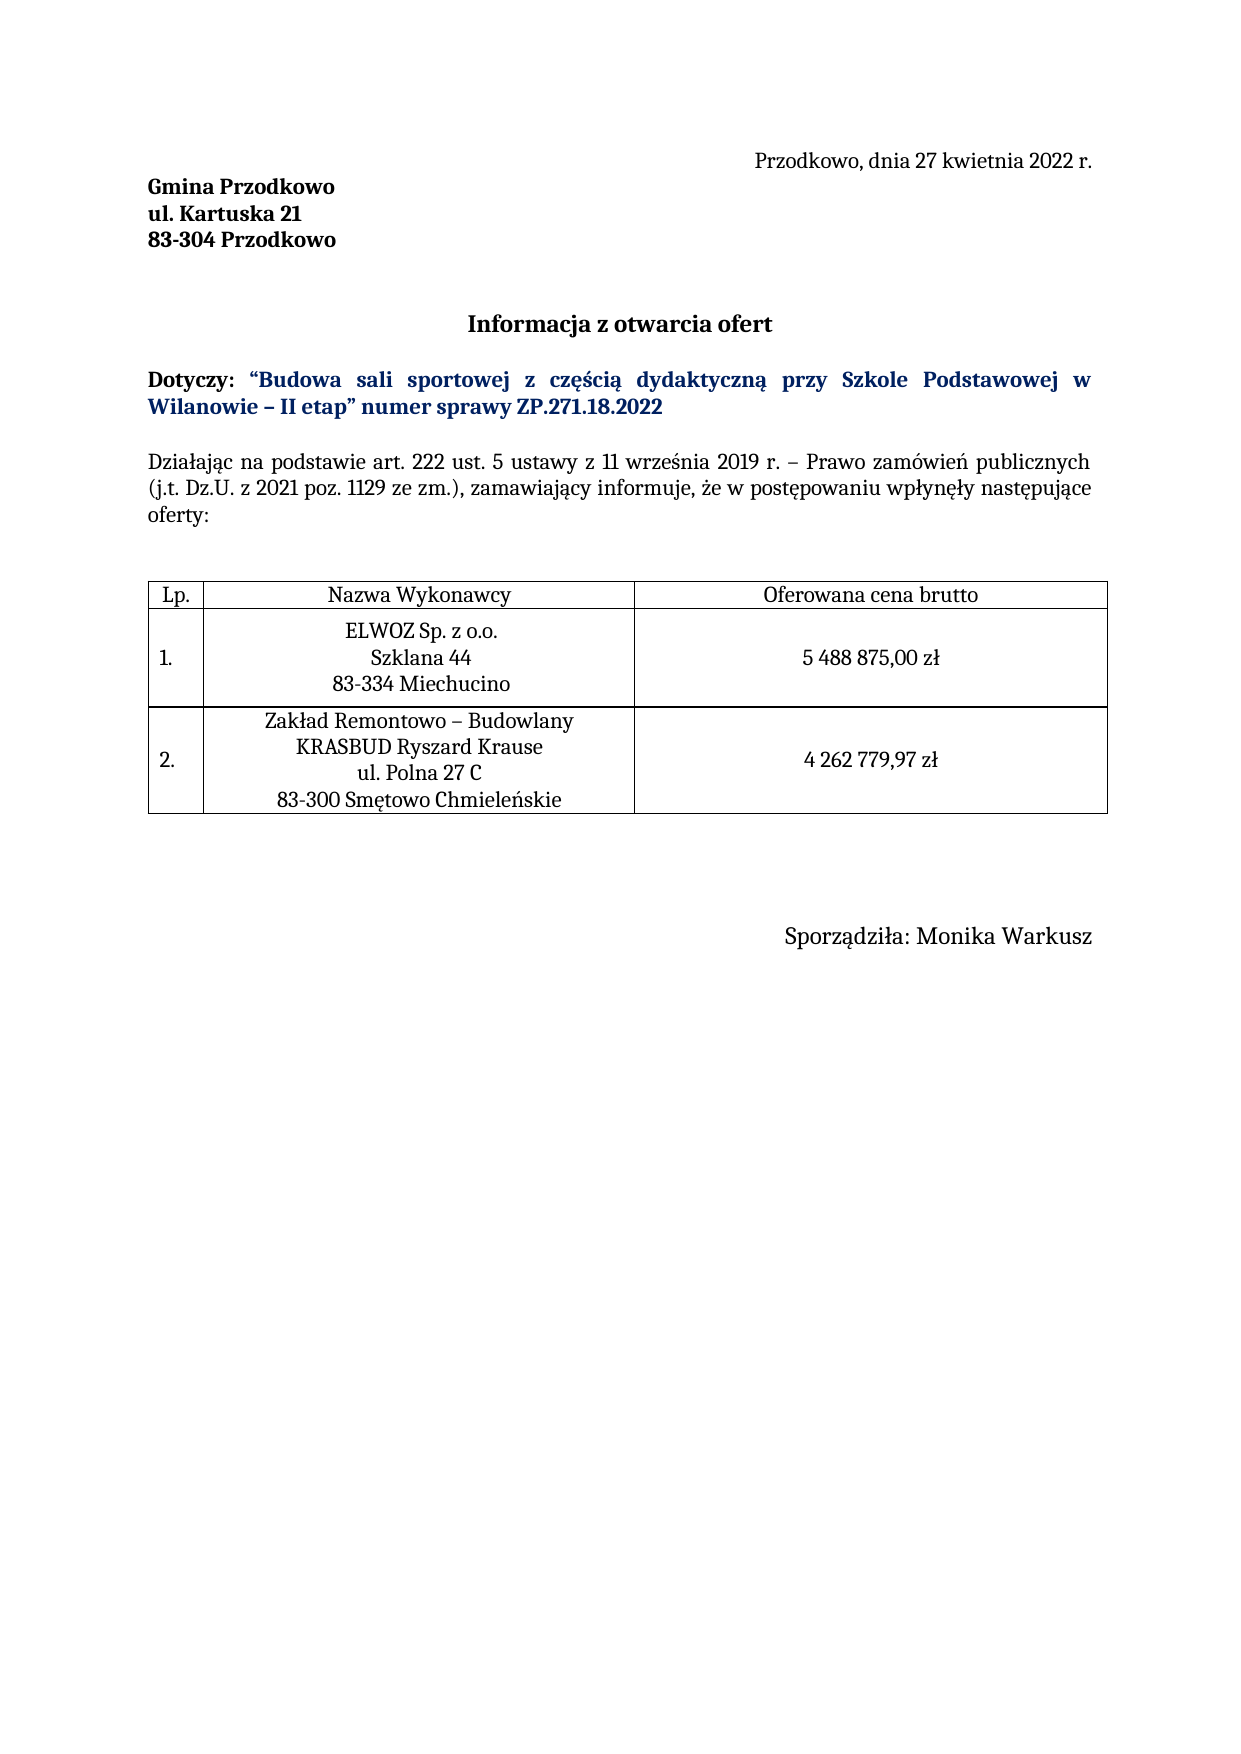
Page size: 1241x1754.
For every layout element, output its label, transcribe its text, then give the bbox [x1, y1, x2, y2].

table_header Lp. [149, 582, 203, 608]
text Dotyczy: “Budowa sali sportowej z częścią dydaktyczną przy Szkole Podstawowej w Wilanowie – II etap” numer sprawy ZP.271.18.2022 [148, 367, 1093, 420]
table_cell 4 262 779,97 zł [635, 708, 1107, 813]
text Działając na podstawie art. 222 ust. 5 ustawy z 11 września 2019 r. – Prawo zamówień publicznych (j.t. Dz.U. z 2021 poz. 1129 ze zm.), zamawiający informuje, że w postępowaniu wpłynęły następujące oferty: [148, 449, 1093, 528]
table_cell 5 488 875,00 zł [635, 609, 1107, 706]
table_header Oferowana cena brutto [635, 582, 1107, 608]
text ul. Kartuska 21 [148, 200, 1093, 227]
table_cell 2. [149, 708, 203, 813]
text Sporządziła: Monika Warkusz [148, 922, 1093, 951]
table_cell [204, 609, 634, 706]
table_cell Zakład Remontowo – Budowlany KRASBUD Ryszard Krause ul. Polna 27 C 83-300 Smętowo Chmieleńskie [204, 708, 634, 813]
text 83-304 Przodkowo [148, 227, 1093, 253]
table_header Nazwa Wykonawcy [204, 582, 634, 608]
table_cell 1. [149, 609, 203, 706]
text Informacja z otwarcia ofert [148, 310, 1093, 338]
text Gmina Przodkowo [148, 174, 1093, 200]
text Przodkowo, dnia 27 kwietnia 2022 r. [118, 148, 1093, 174]
